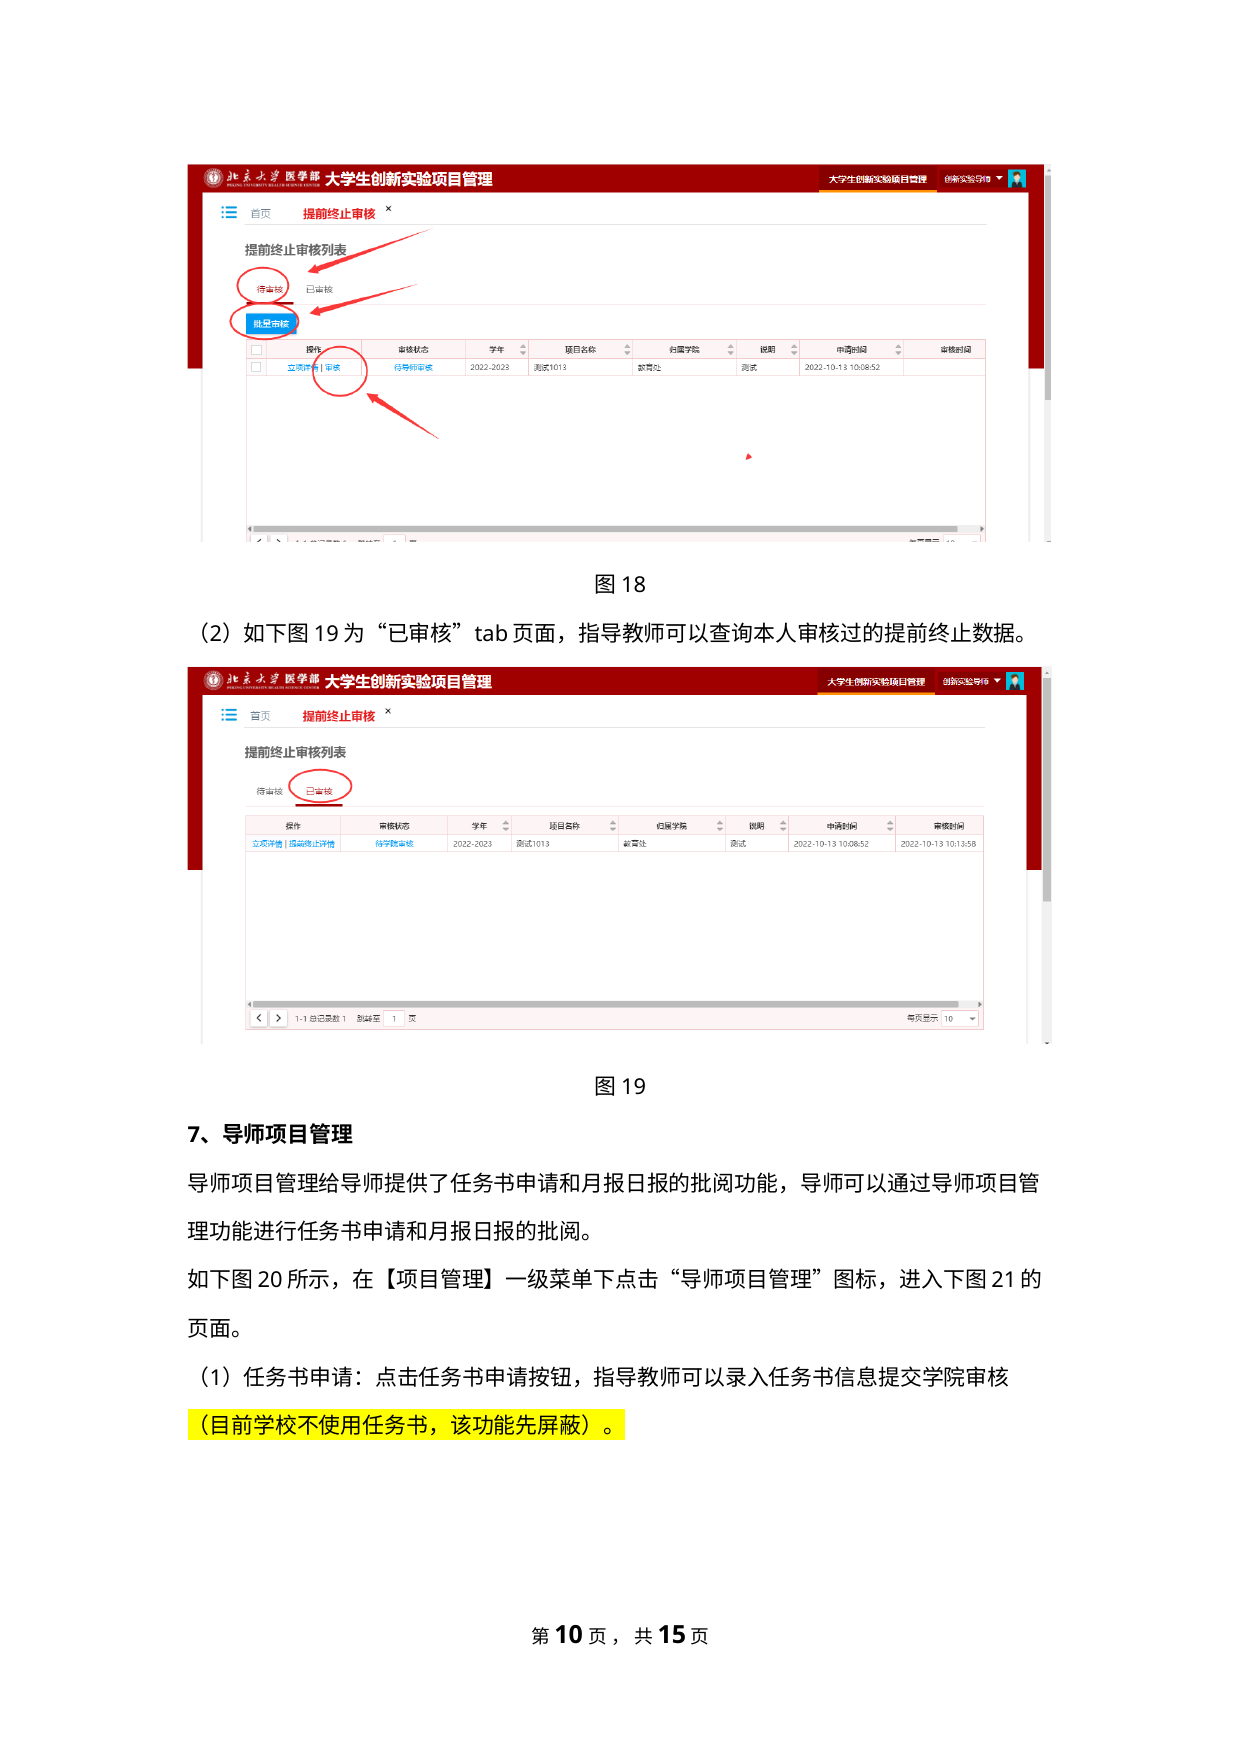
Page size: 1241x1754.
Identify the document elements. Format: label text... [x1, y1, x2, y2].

list （2）如下图19为“已审核”tab页面，指导教师可以查询本人审核过的提前终止数据。 [187, 615, 1053, 648]
subtitle 导师项目管理 [187, 1117, 1053, 1149]
picture [187, 162, 1051, 542]
picture [187, 663, 1052, 1044]
list （1）任务书申请：点击任务书申请按钮，指导教师可以录入任务书信息提交学院审核（目前学校不使用任务书，该功能先屏蔽）。 [187, 1359, 1053, 1441]
list 图19 [187, 1068, 1053, 1101]
list 如下图20所示，在【项目管理】一级菜单下点击“导师项目管理”图标，进入下图21的页面。 [187, 1262, 1053, 1343]
list 导师项目管理给导师提供了任务书申请和月报日报的批阅功能，导师可以通过导师项目管理功能进行任务书申请和月报日报的批阅。 [187, 1165, 1053, 1246]
list 图18 [187, 567, 1053, 599]
